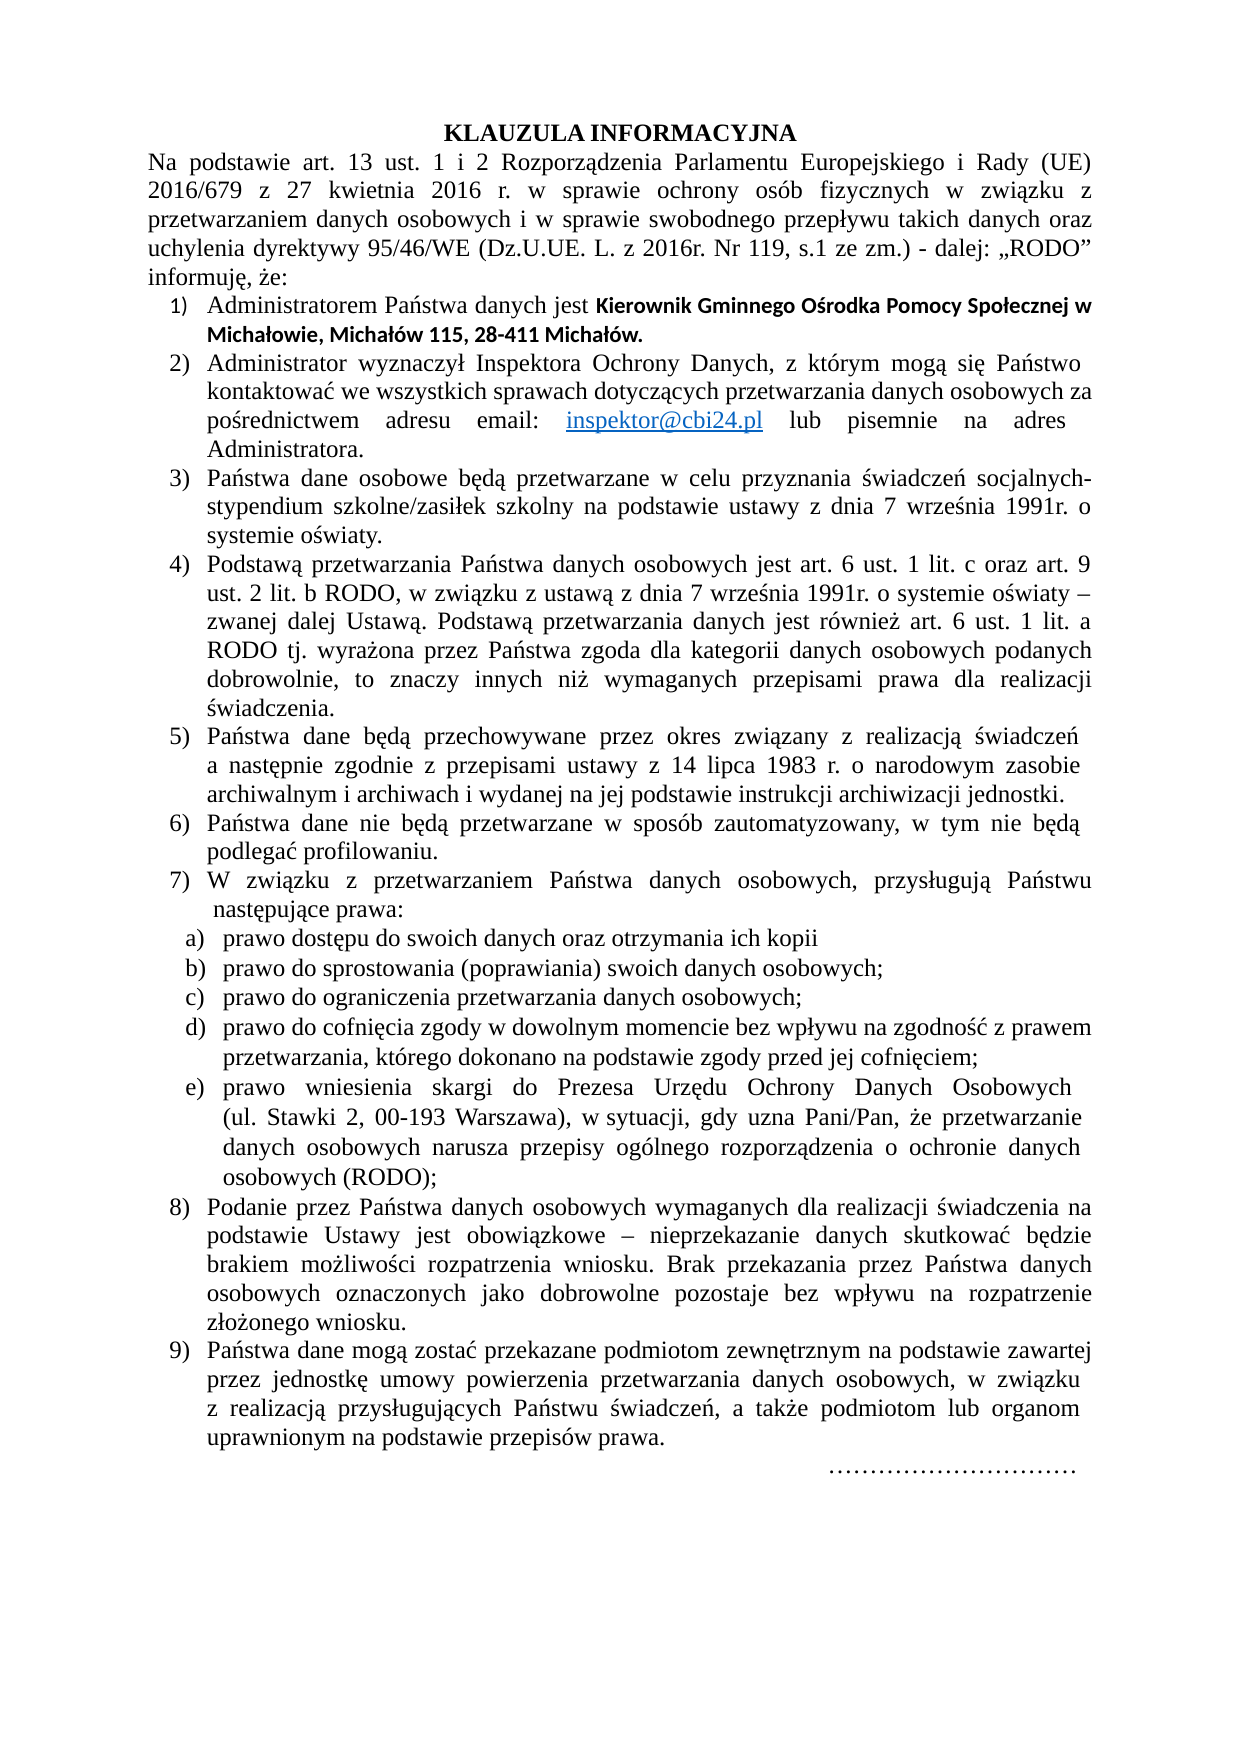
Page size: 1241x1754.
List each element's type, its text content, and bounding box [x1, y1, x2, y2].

list prawo do ograniczenia przetwarzania danych osobowych; [185, 982, 1093, 1011]
list prawo do cofnięcia zgody w dowolnym momencie bez wpływu na zgodność z prawem przetwarzania, którego dokonano na podstawie zgody przed jej cofnięciem; [185, 1012, 1093, 1071]
list Państwa dane osobowe będą przetwarzane w celu przyznania świadczeń socjalnych-stypendium szkolne/zasiłek szkolny na podstawie ustawy z dnia 7 września 1991r. o systemie oświaty. [169, 463, 1093, 549]
list Podanie przez Państwa danych osobowych wymaganych dla realizacji świadczenia na podstawie Ustawy jest obowiązkowe – nieprzekazanie danych skutkować będzie brakiem możliwości rozpatrzenia wniosku. Brak przekazania przez Państwa danych osobowych oznaczonych jako dobrowolne pozostaje bez wpływu na rozpatrzenie złożonego wniosku. [169, 1192, 1093, 1336]
list Państwa dane nie będą przetwarzane w sposób zautomatyzowany, w tym nie będą podlegać profilowaniu. [169, 808, 1093, 865]
list Administrator wyznaczył Inspektora Ochrony Danych, z którym mogą się Państwo kontaktować we wszystkich sprawach dotyczących przetwarzania danych osobowych za pośrednictwem adresu email: inspektor@cbi24.pl lub pisemnie na adres Administratora. [169, 348, 1093, 463]
list prawo wniesienia skargi do Prezesa Urzędu Ochrony Danych Osobowych (ul. Stawki 2, 00-193 Warszawa), w sytuacji, gdy uzna Pani/Pan, że przetwarzanie danych osobowych narusza przepisy ogólnego rozporządzenia o ochronie danych osobowych (RODO); [185, 1072, 1093, 1191]
list prawo dostępu do swoich danych oraz otrzymania ich kopii [185, 923, 1093, 951]
text Na podstawie art. 13 ust. 1 i 2 Rozporządzenia Parlamentu Europejskiego i Rady (UE) 2016/679 z 27 kwietnia 2016 r. w sprawie ochrony osób fizycznych w związku z przetwarzaniem danych osobowych i w sprawie swobodnego przepływu takich danych oraz uchylenia dyrektywy 95/46/WE (Dz.U.UE. L. z 2016r. Nr 119, s.1 ze zm.) - dalej: „RODO” informuję, że: [148, 147, 1093, 291]
list Państwa dane mogą zostać przekazane podmiotom zewnętrznym na podstawie zawartej przez jednostkę umowy powierzenia przetwarzania danych osobowych, w związku z realizacją przysługujących Państwu świadczeń, a także podmiotom lub organom uprawnionym na podstawie przepisów prawa. [169, 1336, 1093, 1451]
list Administratorem Państwa danych jest Kierownik Gminnego Ośrodka Pomocy Społecznej w Michałowie, Michałów 115, 28-411 Michałów. [169, 291, 1093, 348]
list W związku z przetwarzaniem Państwa danych osobowych, przysługują Państwu następujące prawa: [169, 865, 1093, 923]
list ………………………… [223, 1451, 1093, 1479]
list Podstawą przetwarzania Państwa danych osobowych jest art. 6 ust. 1 lit. c oraz art. 9 ust. 2 lit. b RODO, w związku z ustawą z dnia 7 września 1991r. o systemie oświaty – zwanej dalej Ustawą. Podstawą przetwarzania danych jest również art. 6 ust. 1 lit. a RODO tj. wyrażona przez Państwa zgoda dla kategorii danych osobowych podanych dobrowolnie, to znaczy innych niż wymaganych przepisami prawa dla realizacji świadczenia. [169, 549, 1093, 721]
list prawo do sprostowania (poprawiania) swoich danych osobowych; [185, 953, 1093, 981]
text KLAUZULA INFORMACYJNA [148, 118, 1093, 147]
list Państwa dane będą przechowywane przez okres związany z realizacją świadczeń a następnie zgodnie z przepisami ustawy z 14 lipca 1983 r. o narodowym zasobie archiwalnym i archiwach i wydanej na jej podstawie instrukcji archiwizacji jednostki. [169, 721, 1093, 808]
